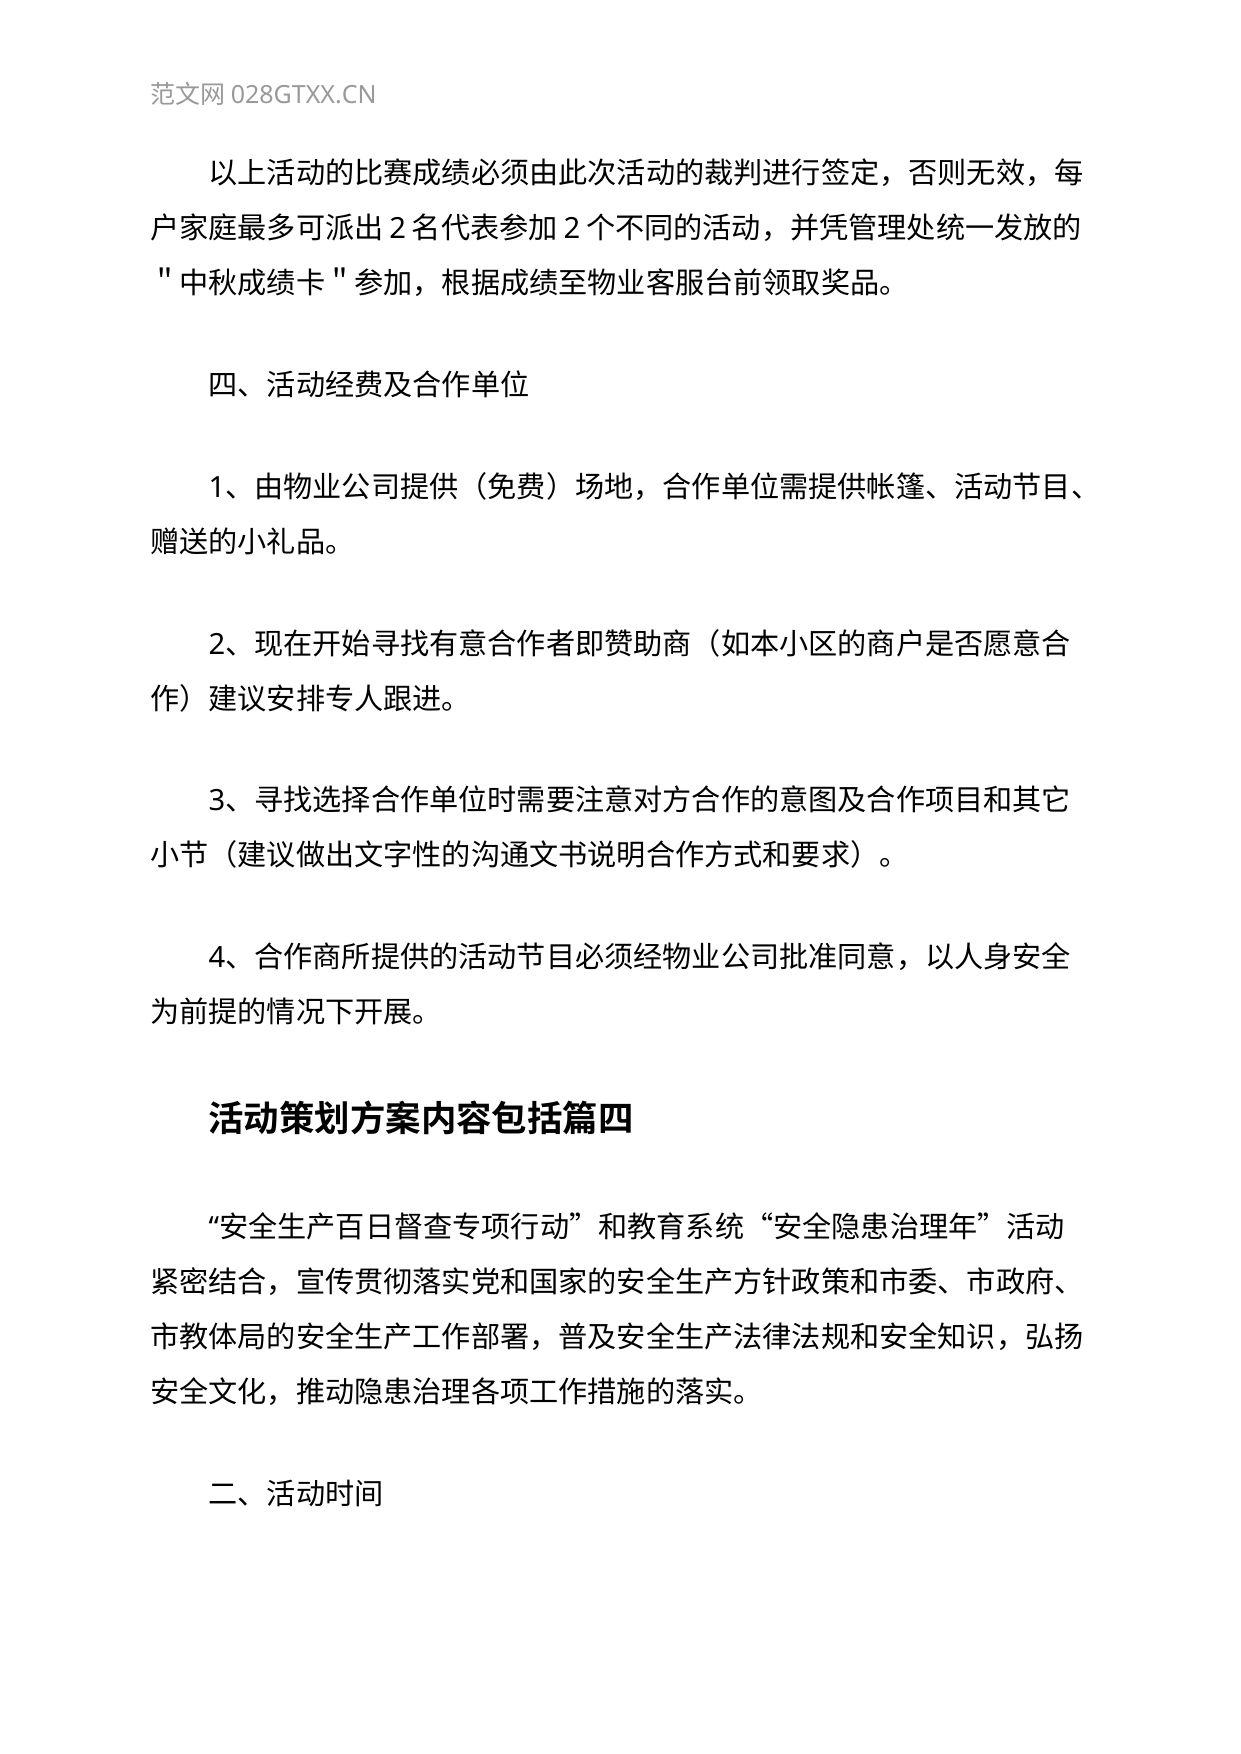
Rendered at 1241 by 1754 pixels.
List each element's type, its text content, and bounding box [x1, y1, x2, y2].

text 3、寻找选择合作单位时需要注意对方合作的意图及合作项目和其它小节（建议做出文字性的沟通文书说明合作方式和要求）。 [150, 777, 1090, 874]
text 4、合作商所提供的活动节目必须经物业公司批准同意，以人身安全为前提的情况下开展。 [150, 934, 1090, 1031]
text 2、现在开始寻找有意合作者即赞助商（如本小区的商户是否愿意合作）建议安排专人跟进。 [150, 620, 1090, 717]
text 二、活动时间 [150, 1471, 1090, 1513]
text 四、活动经费及合作单位 [150, 362, 1090, 404]
text 活动策划方案内容包括篇四 [150, 1091, 1090, 1142]
text “安全生产百日督查专项行动”和教育系统“安全隐患治理年”活动紧密结合，宣传贯彻落实党和国家的安全生产方针政策和市委、市政府、市教体局的安全生产工作部署，普及安全生产法律法规和安全知识，弘扬安全文化，推动隐患治理各项工作措施的落实。 [150, 1204, 1090, 1411]
text 1、由物业公司提供（免费）场地，合作单位需提供帐篷、活动节目、赠送的小礼品。 [150, 463, 1090, 561]
text 以上活动的比赛成绩必须由此次活动的裁判进行签定，否则无效，每户家庭最多可派出2名代表参加2个不同的活动，并凭管理处统一发放的＂中秋成绩卡＂参加，根据成绩至物业客服台前领取奖品。 [150, 150, 1090, 302]
